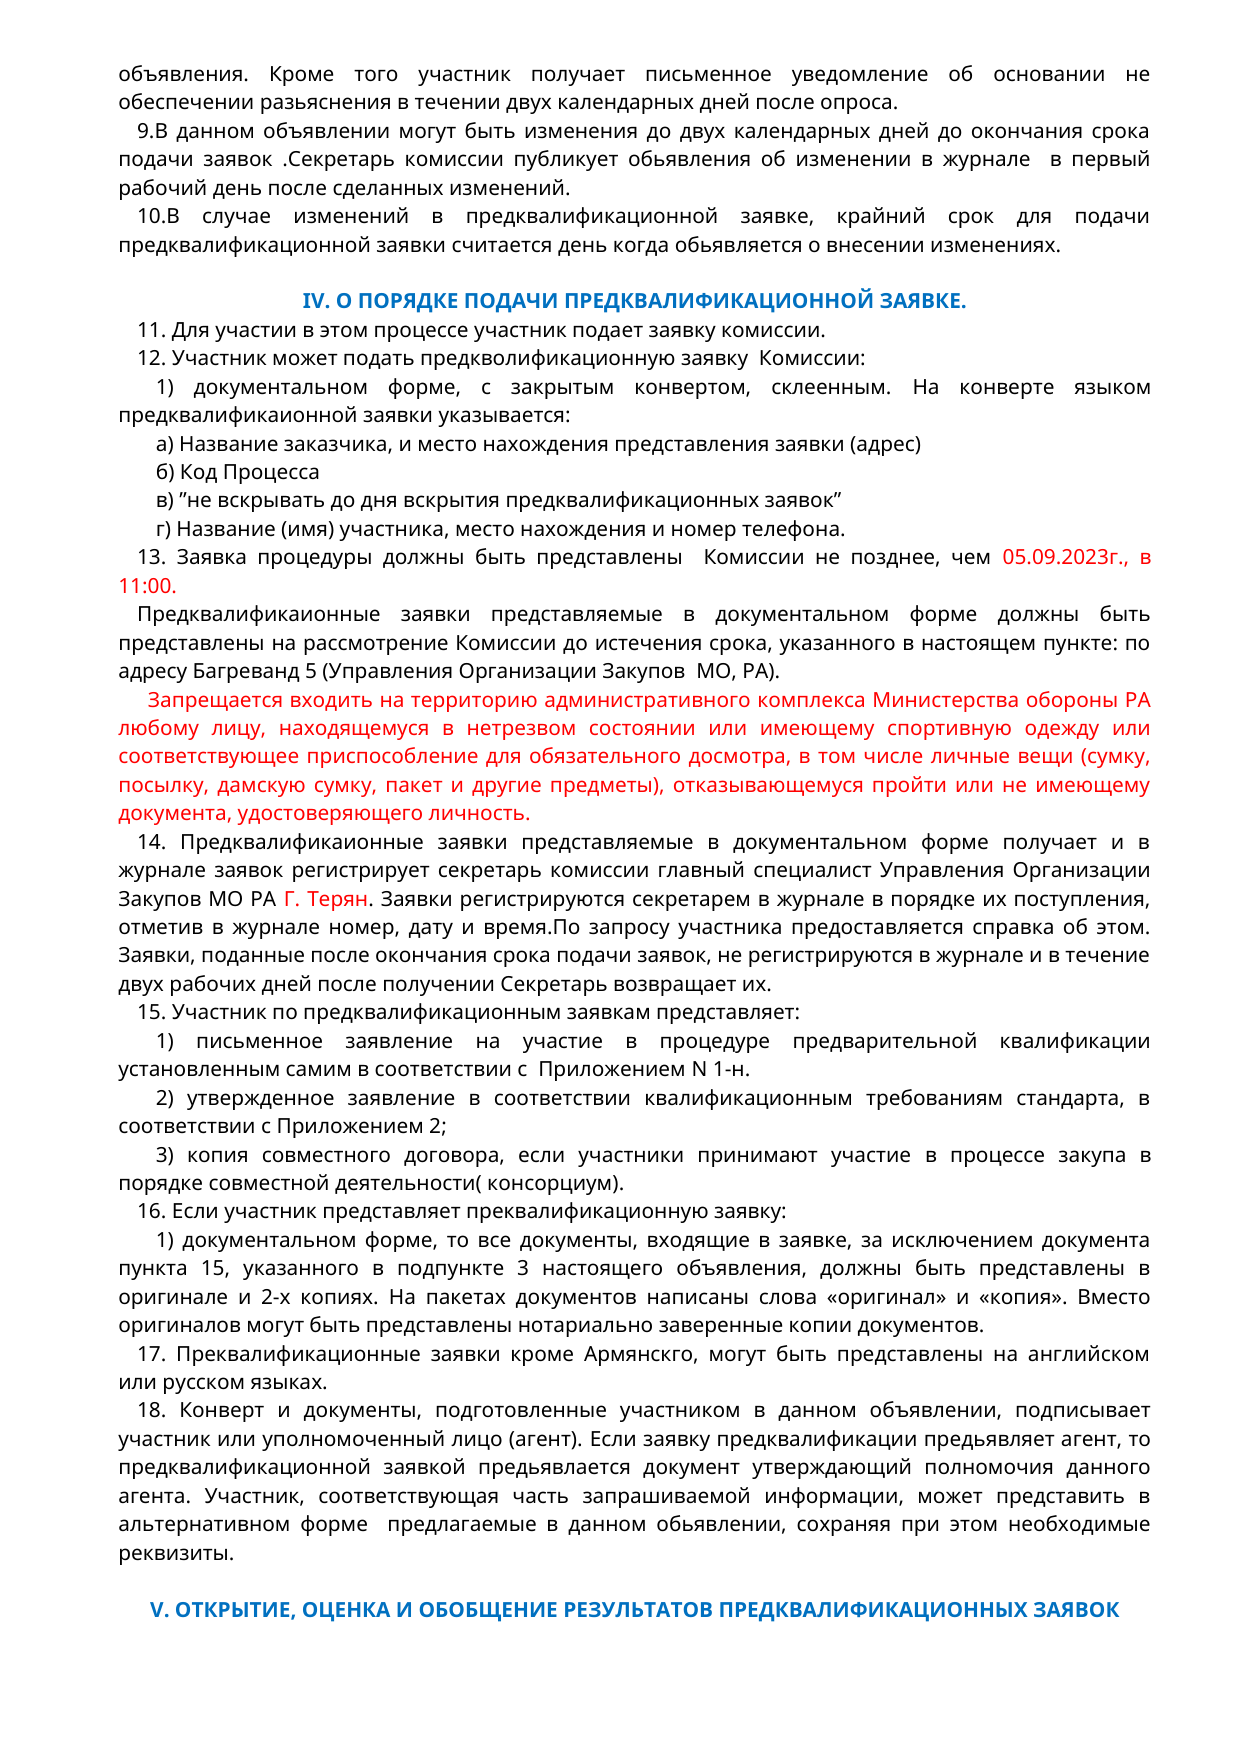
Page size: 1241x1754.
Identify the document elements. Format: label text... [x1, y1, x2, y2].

text 16. Если участник представляет преквалификационную заявку: [118, 1197, 1152, 1225]
text 10.В случае изменений в предквалификационной заявке, крайний срок для подачи предквалификационной заявки считается день когда обьявляется о внесении изменениях. [118, 201, 1152, 258]
text IV. О ПОРЯДКЕ ПОДАЧИ ПРЕДКВАЛИФИКАЦИОННОЙ ЗАЯВКЕ. [118, 287, 1152, 315]
text V. ОТКРЫТИЕ, ОЦЕНКА И ОБОБЩЕНИЕ РЕЗУЛЬТАТОВ ПРЕДКВАЛИФИКАЦИОННЫХ ЗАЯВОК [118, 1595, 1152, 1623]
text 9.В данном объявлении могут быть изменения до двух календарных дней до окончания срока подачи заявок .Секретарь комиссии публикует обьявления об изменении в журнале в первый рабочий день после сделанных изменений. [118, 116, 1152, 201]
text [118, 59, 1152, 116]
text 14. Предквалификаионные заявки представляемые в документальном форме получает и в журнале заявок регистрирует секретарь комиссии главный специалист Управления Организации Закупов МО РА Г. Терян. Заявки регистрируются секретарем в журнале в порядке их поступления, отметив в журнале номер, дату и время.По запросу участника предоставляется справка об этом. Заявки, поданные после окончания срока подачи заявок, не регистрируются в журнале и в течение двух рабочих дней после получении Секретарь возвращает их. [118, 827, 1152, 997]
text 1) письменное заявление на участие в процедуре предварительной квалификации установленным самим в соответствии с Приложением N 1-н. [118, 1026, 1152, 1083]
text 18. Конверт и документы, подготовленные участником в данном объявлении, подписывает участник или уполномоченный лицо (агент). Если заявку предквалификации предьявляет агент, то предквалификационной заявкой предьявлается документ утверждающий полномочия данного агента. Участник, соответствующая часть запрашиваемой информации, может представить в альтернативном форме предлагаемые в данном обьявлении, сохраняя при этом необходимые реквизиты. [118, 1396, 1152, 1566]
text 15. Участник по предквалификационным заявкам представляет: [118, 997, 1152, 1026]
text г) Название (имя) участника, место нахождения и номер телефона. [118, 514, 1152, 542]
text в) ”не вскрывать до дня вскрытия предквалификационных заявок” [118, 486, 1152, 514]
text 13. Заявка процедуры должны быть представлены Комиссии не позднее, чем 05.09.2023г., в 11:00. [118, 542, 1152, 599]
text Предквалификаионные заявки представляемые в документальном форме должны быть представлены на рассмотрение Комиссии до истечения срока, указанного в настоящем пункте: по адресу Багреванд 5 (Управления Организации Закупов МО, РА). [118, 599, 1152, 685]
text 11. Для участии в этом процессе участник подает заявку комиссии. [118, 315, 1152, 343]
text 17. Преквалификационные заявки кроме Армянскго, могут быть представлены на английском или русском языках. [118, 1339, 1152, 1396]
text 1) документальном форме, то все документы, входящие в заявке, за исключением документа пункта 15, указанного в подпункте 3 настоящего объявления, должны быть представлены в оригинале и 2-х копиях. На пакетах документов написаны слова «оригинал» и «копия». Вместо оригиналов могут быть представлены нотариально заверенные копии документов. [118, 1225, 1152, 1339]
text 1) документальном форме, с закрытым конвертом, склеенным. На конверте языком предквалификаионной заявки указывается: [118, 372, 1152, 429]
text б) Код Процесса [118, 457, 1152, 486]
text 3) копия совместного договора, если участники принимают участие в процессе закупа в порядке совместной деятельности( консорциум). [118, 1140, 1152, 1197]
text а) Название заказчика, и место нахождения представления заявки (адрес) [118, 429, 1152, 457]
text 12. Участник может подать предкволификационную заявку Комиссии: [118, 343, 1152, 372]
text Запрещается входить на территорию административного комплекса Министерства обороны РА любому лицу, находящемуся в нетрезвом состоянии или имеющему спортивную одежду или соответствующее приспособление для обязательного досмотра, в том числе личные вещи (сумку, посылку, дамскую сумку, пакет и другие предметы), отказывающемуся пройти или не имеющему документа, удостоверяющего личность. [118, 685, 1152, 827]
text 2) утвержденное заявление в соответствии квалификационным требованиям стандарта, в соответствии с Приложением 2; [118, 1083, 1152, 1140]
